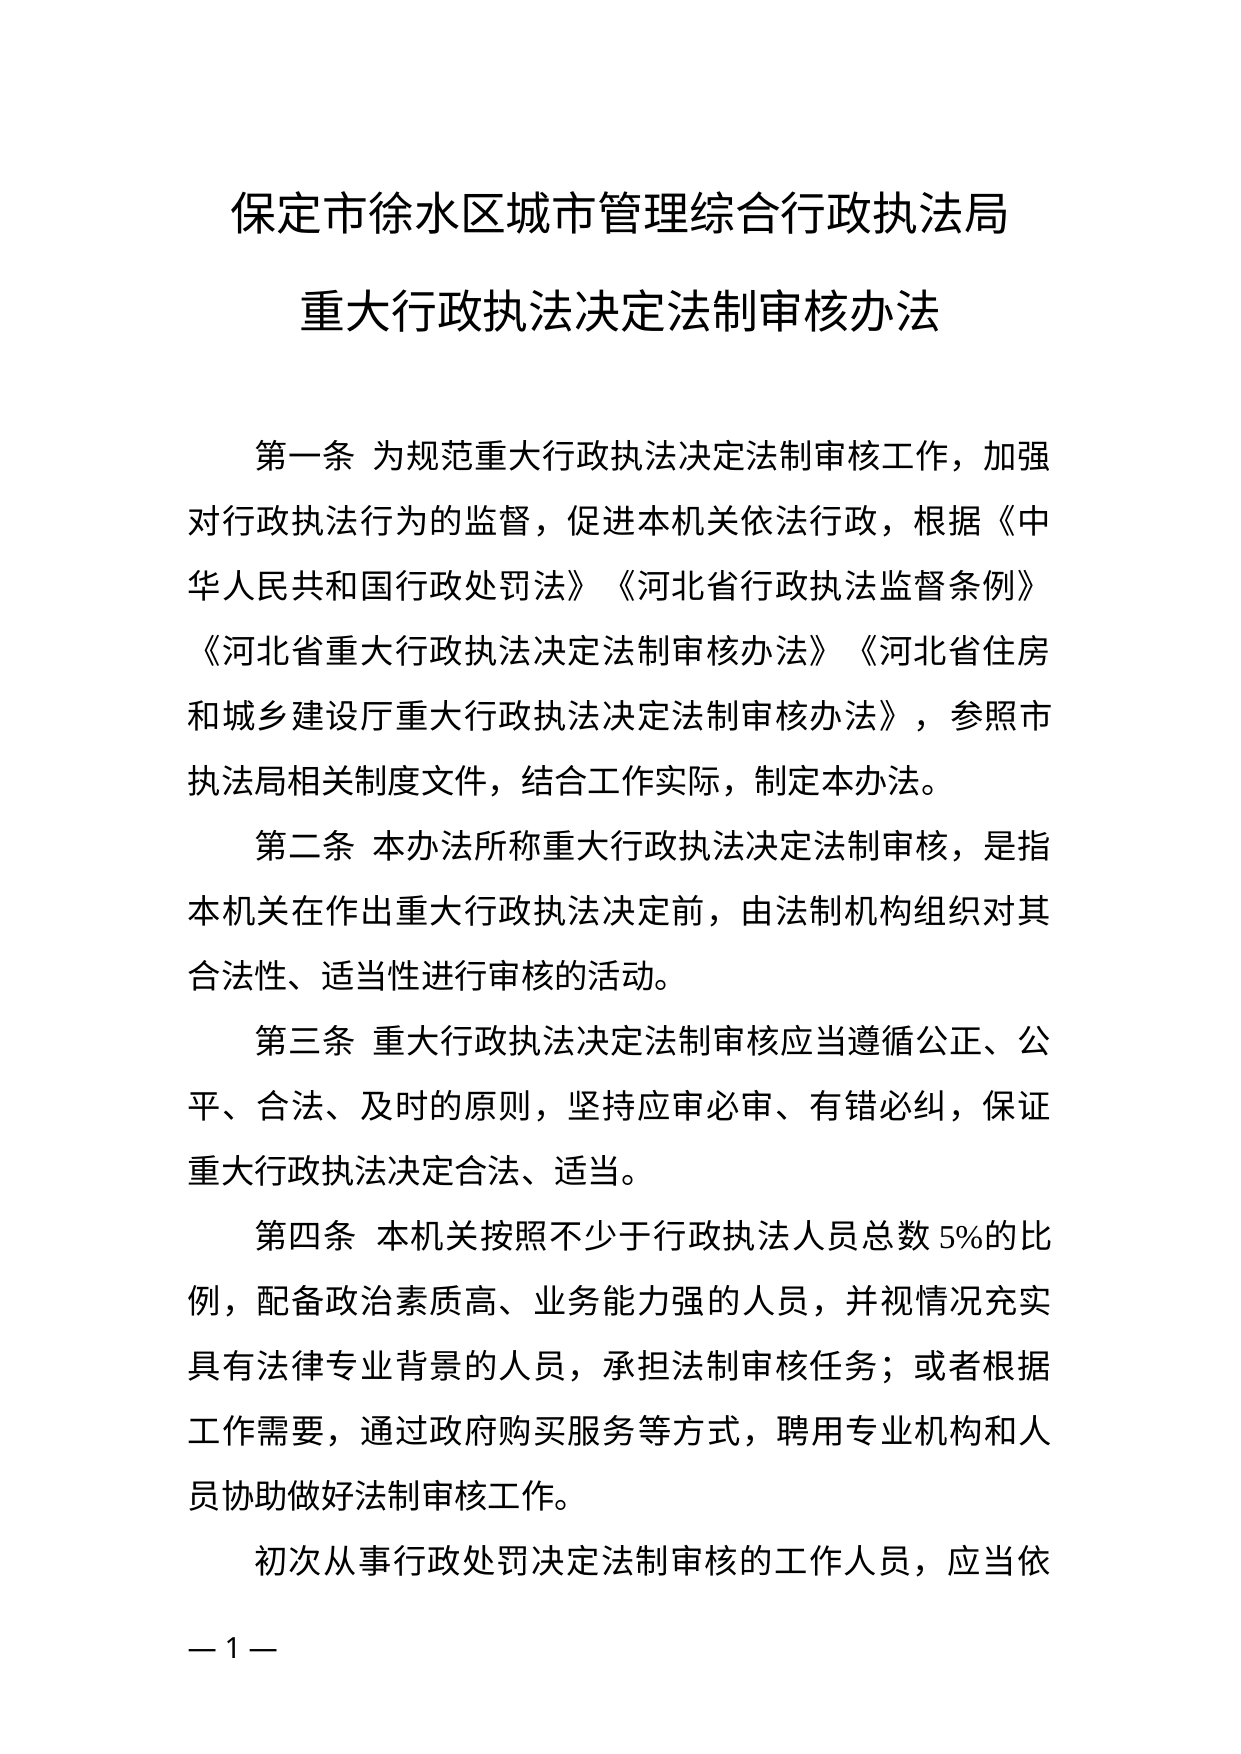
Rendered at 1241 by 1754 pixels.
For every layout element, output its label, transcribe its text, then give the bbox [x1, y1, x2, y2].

text 第四条 本机关按照不少于行政执法人员总数5%的比例，配备政治素质高、业务能力强的人员，并视情况充实具有法律专业背景的人员，承担法制审核任务；或者根据工作需要，通过政府购买服务等方式，聘用专业机构和人员协助做好法制审核工作。 [187, 1202, 1053, 1527]
text 保定市徐水区城市管理综合行政执法局 [187, 162, 1053, 259]
text 第三条 重大行政执法决定法制审核应当遵循公正、公平、合法、及时的原则，坚持应审必审、有错必纠，保证重大行政执法决定合法、适当。 [187, 1007, 1053, 1202]
text 第二条 本办法所称重大行政执法决定法制审核，是指本机关在作出重大行政执法决定前，由法制机构组织对其合法性、适当性进行审核的活动。 [187, 812, 1053, 1007]
text 重大行政执法决定法制审核办法 [187, 259, 1053, 357]
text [187, 1527, 1053, 1592]
text 第一条 为规范重大行政执法决定法制审核工作，加强对行政执法行为的监督，促进本机关依法行政，根据《中华人民共和国行政处罚法》《河北省行政执法监督条例》《河北省重大行政执法决定法制审核办法》《河北省住房和城乡建设厅重大行政执法决定法制审核办法》，参照市执法局相关制度文件，结合工作实际，制定本办法。 [187, 422, 1053, 812]
